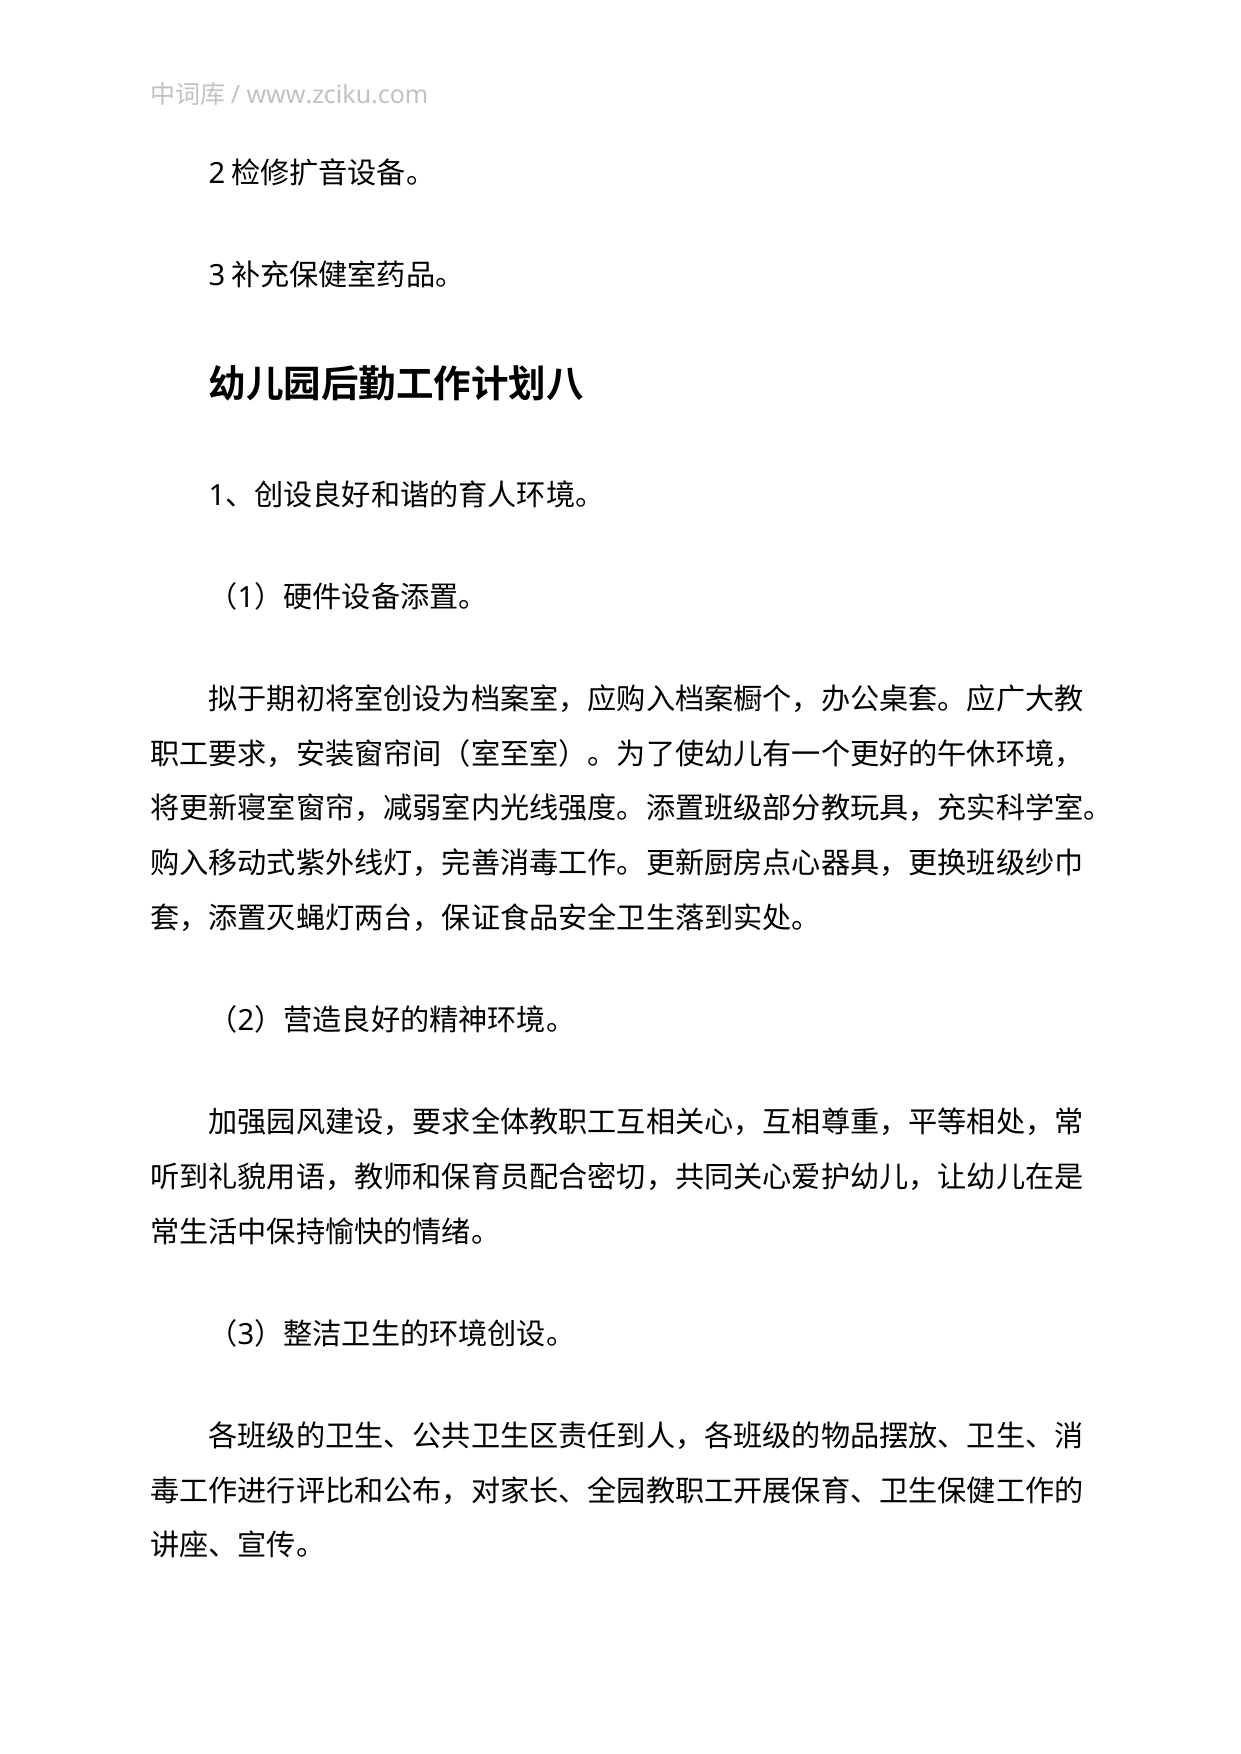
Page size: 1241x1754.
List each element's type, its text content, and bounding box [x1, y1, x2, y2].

text 2检修扩音设备。 [150, 150, 1090, 192]
text 拟于期初将室创设为档案室，应购入档案橱个，办公桌套。应广大教职工要求，安装窗帘间（室至室）。为了使幼儿有一个更好的午休环境，将更新寝室窗帘，减弱室内光线强度。添置班级部分教玩具，充实科学室。购入移动式紫外线灯，完善消毒工作。更新厨房点心器具，更换班级纱巾套，添置灭蝇灯两台，保证食品安全卫生落到实处。 [150, 675, 1090, 937]
text （1）硬件设备添置。 [150, 573, 1090, 616]
text 各班级的卫生、公共卫生区责任到人，各班级的物品摆放、卫生、消毒工作进行评比和公布，对家长、全园教职工开展保育、卫生保健工作的讲座、宣传。 [150, 1412, 1090, 1564]
text 1、创设良好和谐的育人环境。 [150, 471, 1090, 514]
text 幼儿园后勤工作计划八 [150, 354, 1090, 408]
text （2）营造良好的精神环境。 [150, 997, 1090, 1039]
text （3）整洁卫生的环境创设。 [150, 1310, 1090, 1353]
text 加强园风建设，要求全体教职工互相关心，互相尊重，平等相处，常听到礼貌用语，教师和保育员配合密切，共同关心爱护幼儿，让幼儿在是常生活中保持愉快的情绪。 [150, 1099, 1090, 1251]
text 3补充保健室药品。 [150, 252, 1090, 294]
